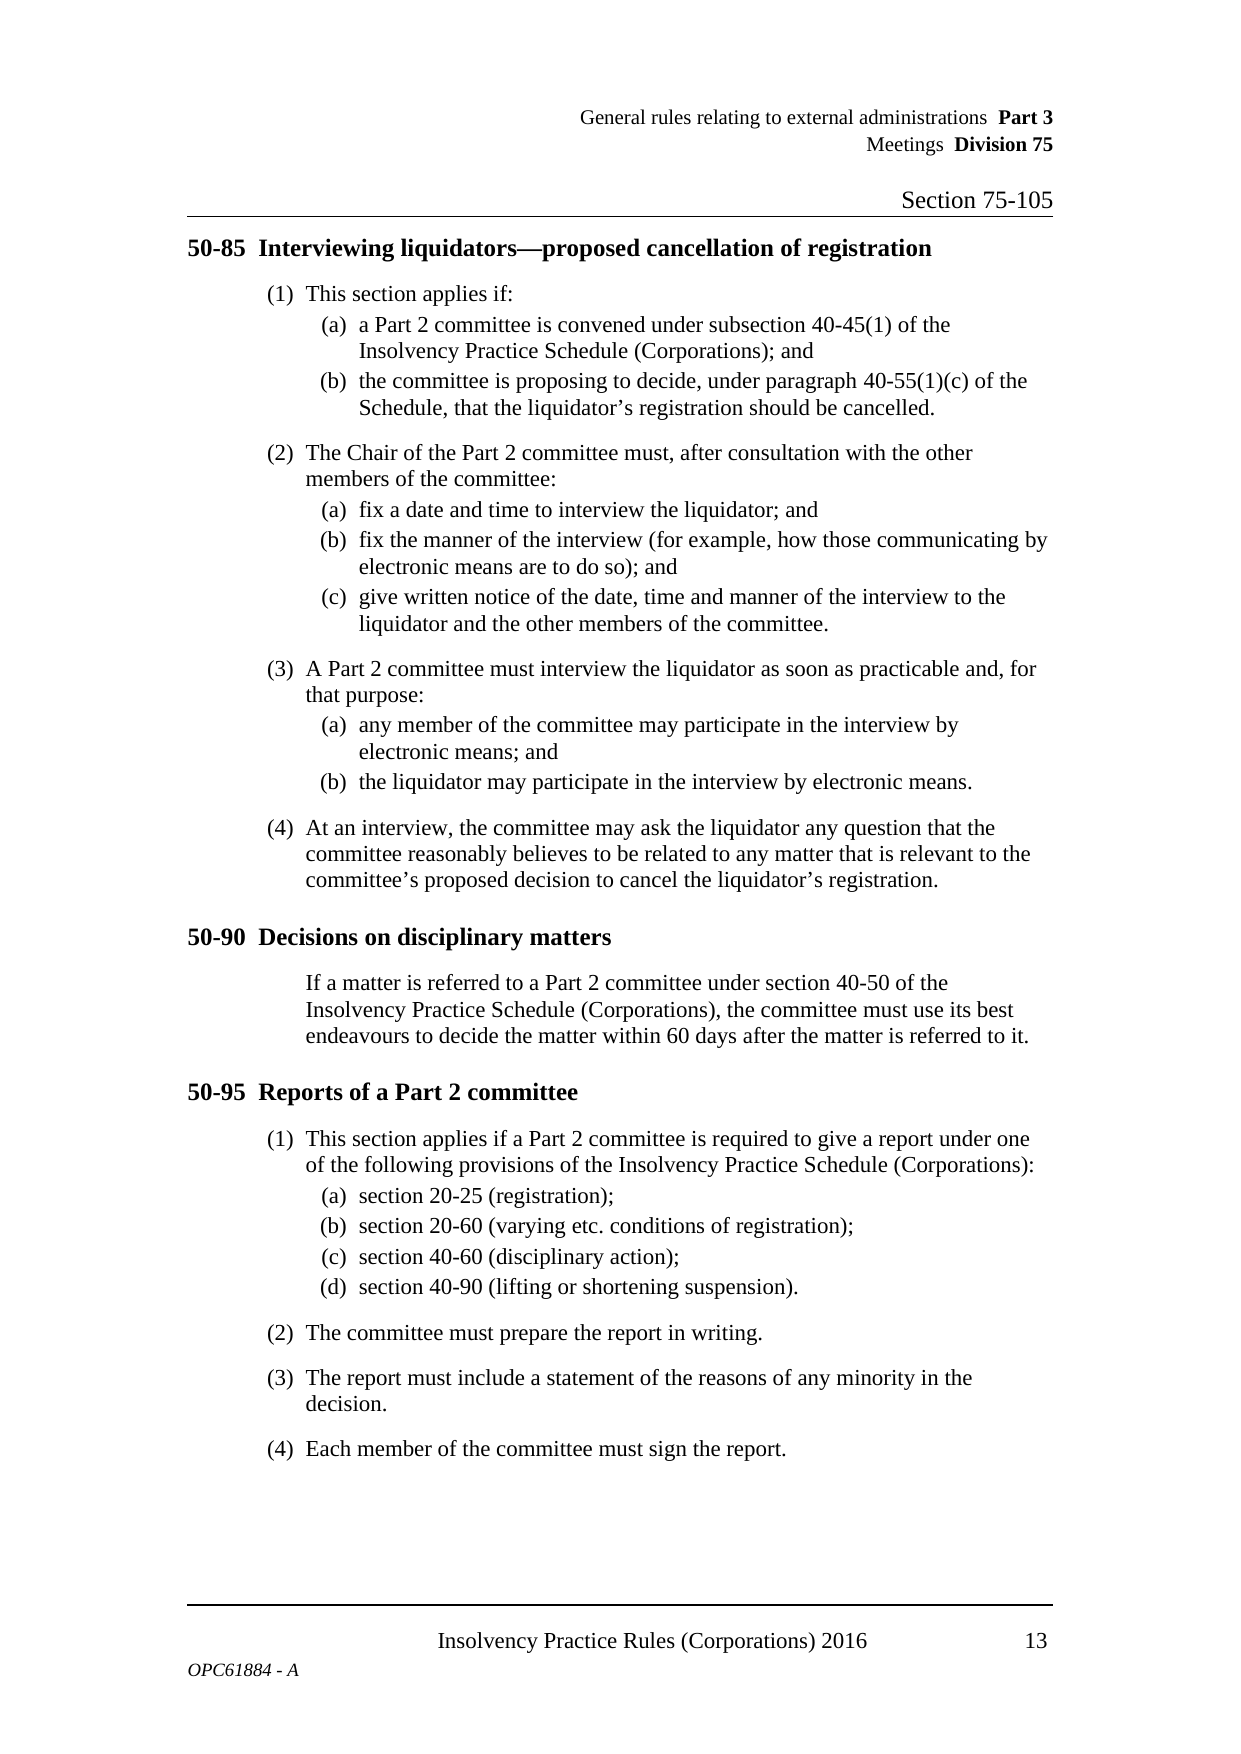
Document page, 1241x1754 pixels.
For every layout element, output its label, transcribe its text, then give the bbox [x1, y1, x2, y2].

text (2) The committee must prepare the report in writing. [187, 1318, 1053, 1345]
text If a matter is referred to a Part 2 committee under section 40-50 of the Insolvency Practice Schedule (Corporations), the committee must use its best endeavours to decide the matter within 60 days after the matter is referred to it. [187, 969, 1053, 1048]
text (3) A Part 2 committee must interview the liquidator as soon as practicable and, for that purpose: [187, 655, 1053, 707]
text (2) The Chair of the Part 2 committee must, after consultation with the other members of the committee: [187, 439, 1053, 492]
text (b) fix the manner of the interview (for example, how those communicating by electronic means are to do so); and [187, 526, 1053, 579]
text (1) This section applies if a Part 2 committee is required to give a report under one of the following provisions of the Insolvency Practice Schedule (Corporations): [187, 1125, 1053, 1178]
text (a) a Part 2 committee is convened under subsection 40-45(1) of the Insolvency Practice Schedule (Corporations); and [187, 311, 1053, 363]
text (b) the committee is proposing to decide, under paragraph 40-55(1)(c) of the Schedule, that the liquidator’s registration should be cancelled. [187, 367, 1053, 420]
text (c) section 40-60 (disciplinary action); [187, 1243, 1053, 1269]
text (a) any member of the committee may participate in the interview by electronic means; and [187, 712, 1053, 764]
text 50-95 Reports of a Part 2 committee [187, 1077, 1053, 1106]
text (c) give written notice of the date, time and manner of the interview to the liquidator and the other members of the committee. [187, 583, 1053, 636]
text (4) At an interview, the committee may ask the liquidator any question that the committee reasonably believes to be related to any matter that is relevant to the committee’s proposed decision to cancel the liquidator’s registration. [187, 813, 1053, 893]
text (b) the liquidator may participate in the interview by electronic means. [187, 768, 1053, 795]
text (a) section 20-25 (registration); [187, 1182, 1053, 1208]
text (b) section 20-60 (varying etc. conditions of registration); [187, 1212, 1053, 1239]
text 50-85 Interviewing liquidators—proposed cancellation of registration [187, 233, 1053, 261]
text (a) fix a date and time to interview the liquidator; and [187, 496, 1053, 522]
text (1) This section applies if: [187, 280, 1053, 306]
text (4) Each member of the committee must sign the report. [187, 1435, 1053, 1461]
text 50-90 Decisions on disciplinary matters [187, 922, 1053, 951]
text (d) section 40-90 (lifting or shortening suspension). [187, 1273, 1053, 1300]
text (3) The report must include a statement of the reasons of any minority in the decision. [187, 1364, 1053, 1416]
